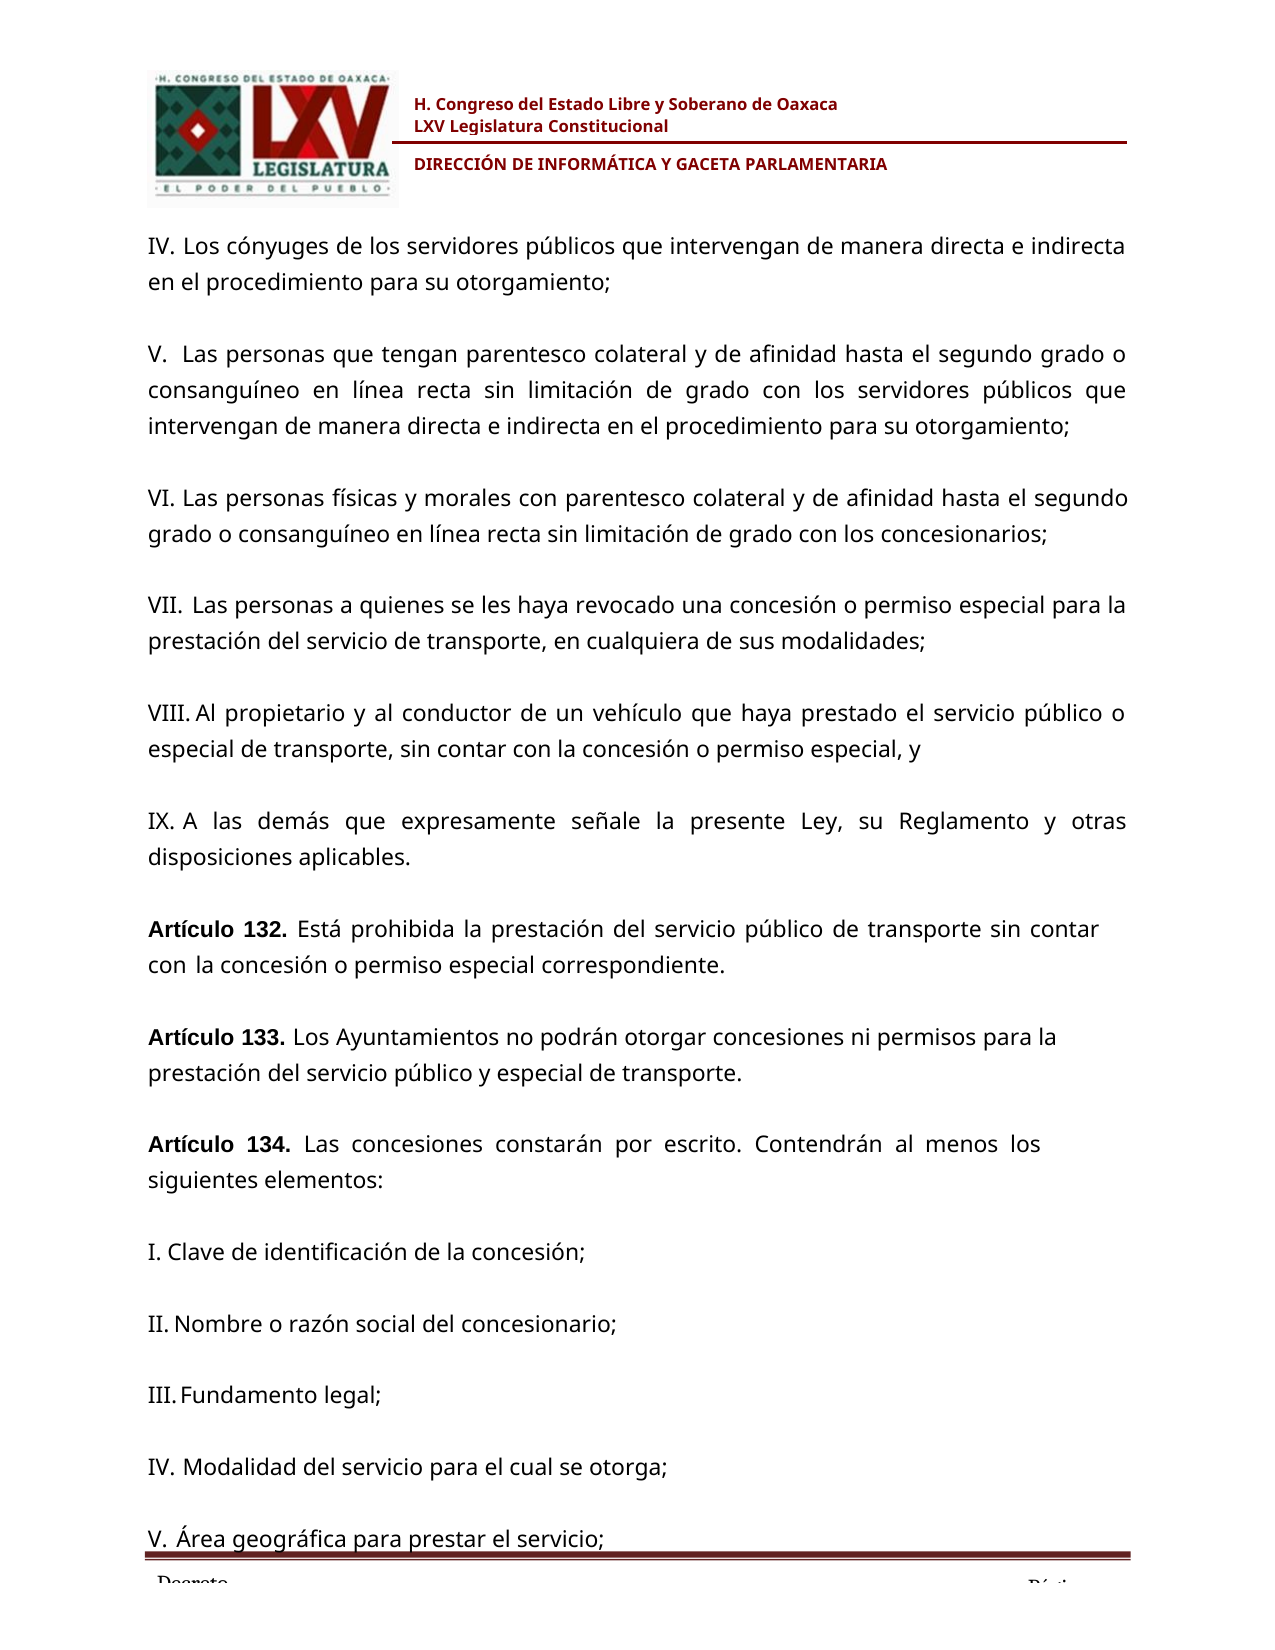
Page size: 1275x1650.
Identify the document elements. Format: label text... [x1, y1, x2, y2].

list Los cónyuges de los servidores públicos que intervengan de manera directa e indirecta en el procedimiento para su otorgamiento; [148, 230, 1127, 297]
list Fundamento legal; [148, 1379, 1139, 1411]
text Artículo 134. Las concesiones constarán por escrito. Contendrán al menos los siguientes elementos: [148, 1128, 1139, 1196]
list Al propietario y al conductor de un vehículo que haya prestado el servicio público o especial de transporte, sin contar con la concesión o permiso especial, y [148, 697, 1127, 764]
list Área geográfica para prestar el servicio; [148, 1523, 1139, 1554]
text Artículo 132. Está prohibida la prestación del servicio público de transporte sin contar con la concesión o permiso especial correspondiente. [148, 913, 1139, 980]
list Clave de identificación de la concesión; [148, 1236, 1139, 1267]
list Modalidad del servicio para el cual se otorga; [148, 1451, 1139, 1482]
list Las personas físicas y morales con parentesco colateral y de afinidad hasta el segundo grado o consanguíneo en línea recta sin limitación de grado con los concesionarios; [148, 482, 1128, 549]
list Las personas a quienes se les haya revocado una concesión o permiso especial para la prestación del servicio de transporte, en cualquiera de sus modalidades; [148, 589, 1127, 657]
picture [147, 70, 399, 208]
list Las personas que tengan parentesco colateral y de afinidad hasta el segundo grado o consanguíneo en línea recta sin limitación de grado con los servidores públicos que intervengan de manera directa e indirecta en el procedimiento para su otorgamiento; [148, 338, 1128, 441]
list Nombre o razón social del concesionario; [148, 1308, 1139, 1339]
list A las demás que expresamente señale la presente Ley, su Reglamento y otras disposiciones aplicables. [148, 805, 1128, 872]
text Artículo 133. Los Ayuntamientos no podrán otorgar concesiones ni permisos para la prestación del servicio público y especial de transporte. [148, 1021, 1139, 1088]
